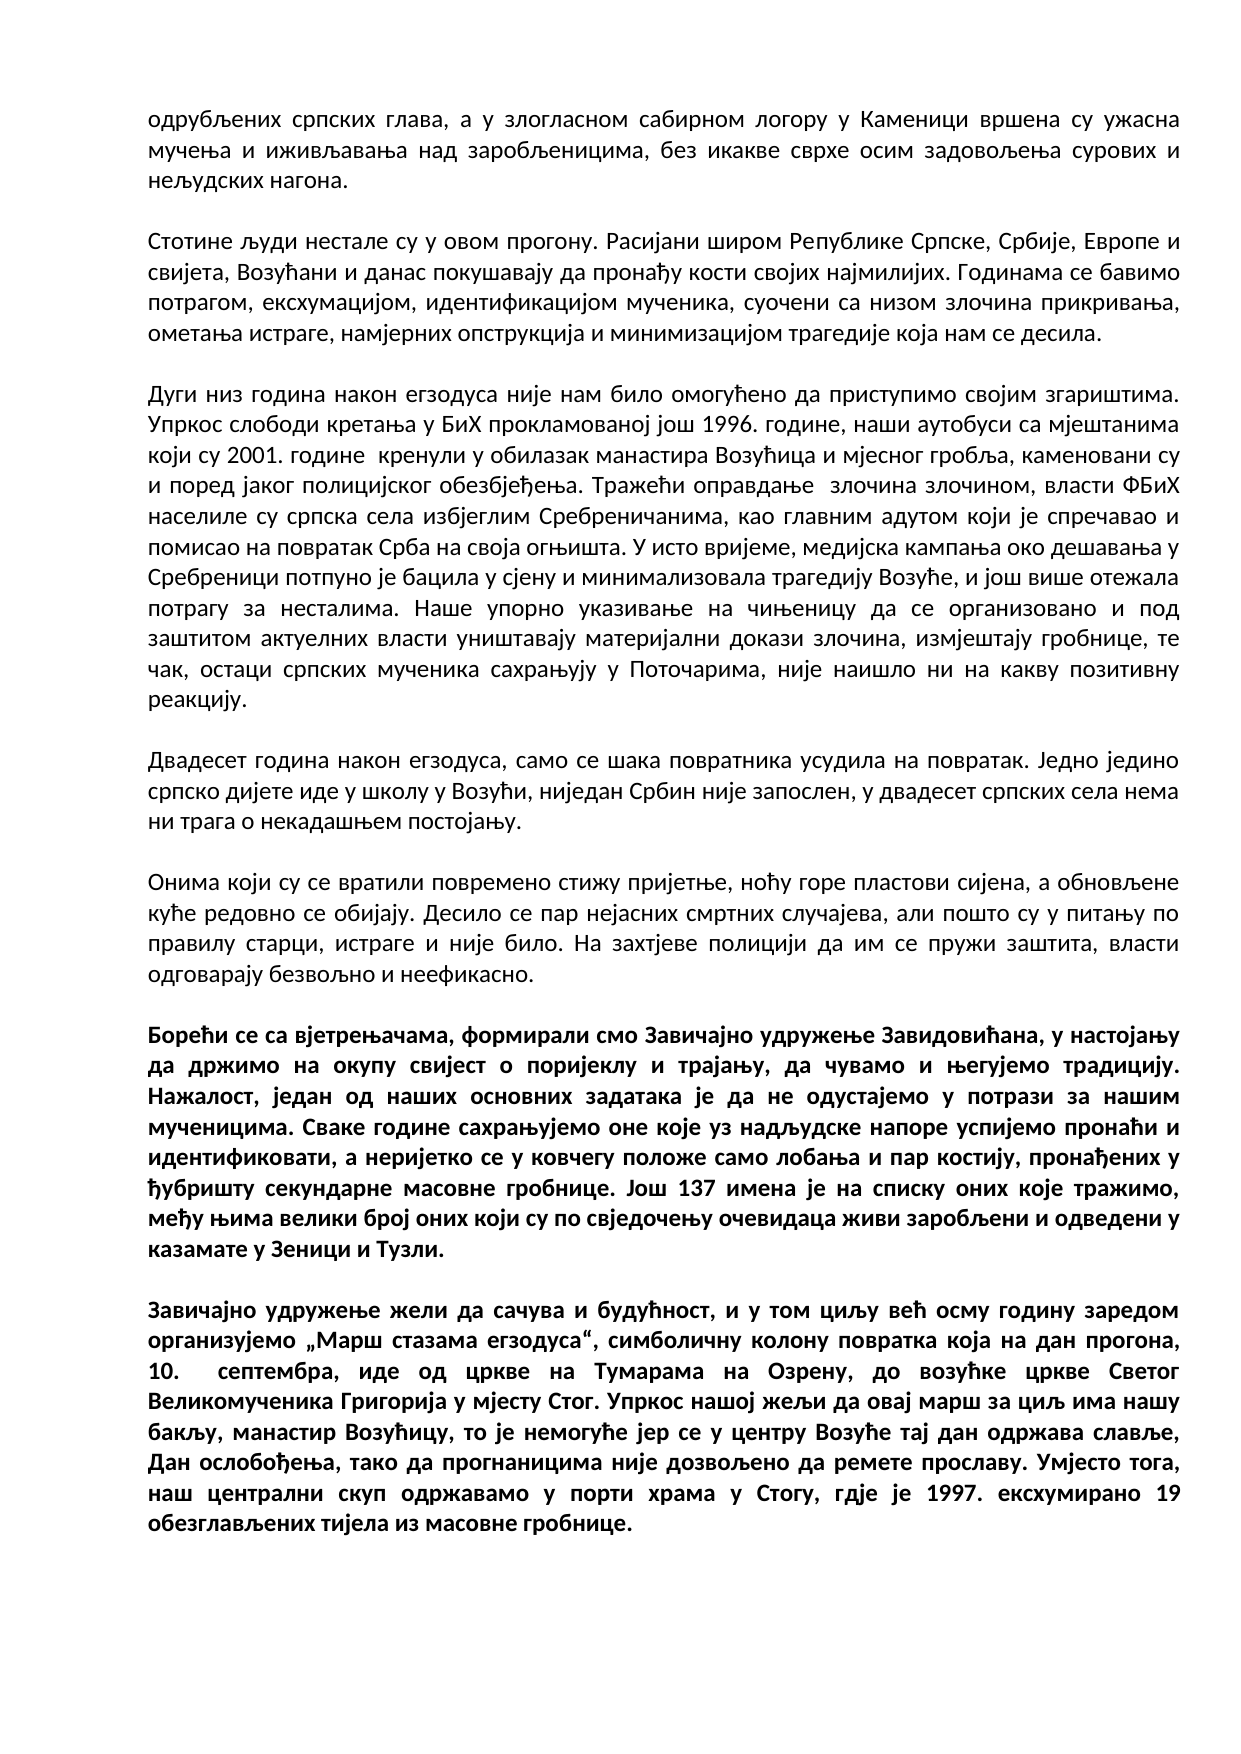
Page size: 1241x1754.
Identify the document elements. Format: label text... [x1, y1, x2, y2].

text Двадесет година након егзодуса, само се шака повратника усудила на повратак. Једно једино српско дијете иде у школу у Возући, ниједан Србин није запослен, у двадесет српских села нема ни трага о некадашњем постојању. [148, 744, 1181, 836]
text Борећи се са вјетрењачама, формирали смо Завичајно удружење Завидовићана, у настојању да држимо на окупу свијест о поријеклу и трајању, да чувамо и његујемо традицију. Нажалост, један од наших основних задатака је да не одустајемо у потрази за нашим мученицима. Сваке године сахрањујемо оне које уз надљудске напоре успијемо пронаћи и идентификовати, а неријетко се у ковчегу положе само лобања и пар костију, пронађених у ђубришту секундарне масовне гробнице. Још 137 имена је на списку оних које тражимо, међу њима велики број оних који су по свједочењу очевидаца живи заробљени и одведени у казамате у Зеници и Тузли. [148, 1019, 1181, 1263]
text Дуги низ година након егзодуса није нам било омогућено да приступимо својим згариштима. Упркос слободи кретања у БиХ прокламованој још 1996. године, наши аутобуси са мјештанима који су 2001. године кренули у обилазак манастира Возућица и мјесног гробља, каменовани су и поред јаког полицијског обезбјеђења. Тражећи оправдање злочина злочином, власти ФБиХ населиле су српска села избјеглим Сребреничанима, као главним адутом који је спречавао и помисао на повратак Срба на своја огњишта. У исто вријеме, медијска кампања око дешавања у Сребреници потпуно је бацила у сјену и минимализовала трагедију Возуће, и још више отежала потрагу за несталима. Наше упорно указивање на чињеницу да се организовано и под заштитом актуелних власти уништавају материјални докази злочина, измјештају гробнице, те чак, остаци српских мученика сахрањују у Поточарима, није наишло ни на какву позитивну реакцију. [148, 378, 1181, 714]
text Онима који су се вратили повремено стижу пријетње, ноћу горе пластови сијена, а обновљене куће редовно се обијају. Десило се пар нејасних смртних случајева, али пошто су у питању по правилу старци, истраге и није било. На захтјеве полицији да им се пружи заштита, власти одговарају безвољно и неефикасно. [148, 866, 1181, 988]
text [148, 103, 1181, 195]
text Завичајно удружење жели да сачува и будућност, и у том циљу већ осму годину заредом организујемо „Марш стазама егзодуса“, симболичну колону повратка која на дан прогона, 10. септембра, иде од цркве на Тумарама на Озрену, до возућке цркве Светог Великомученика Григорија у мјесту Стог. Упркос нашој жељи да овај марш за циљ има нашу бакљу, манастир Возућицу, то је немогуће јер се у центру Возуће тај дан одржава славље, Дан ослобођења, тако да прогнаницима није дозвољено да ремете прославу. Умјесто тога, наш централни скуп одржавамо у порти храма у Стогу, гдје је 1997. ексхумирано 19 обезглављених тијела из масовне гробнице. [148, 1294, 1181, 1538]
text Стотине људи нестале су у овом прогону. Расијани широм Републике Српске, Србије, Европе и свијета, Возућани и данас покушавају да пронађу кости својих најмилијих. Годинама се бавимо потрагом, ексхумацијом, идентификацијом мученика, суочени са низом злочина прикривања, ометања истраге, намјерних опструкција и минимизацијом трагедије која нам се десила. [148, 226, 1181, 348]
